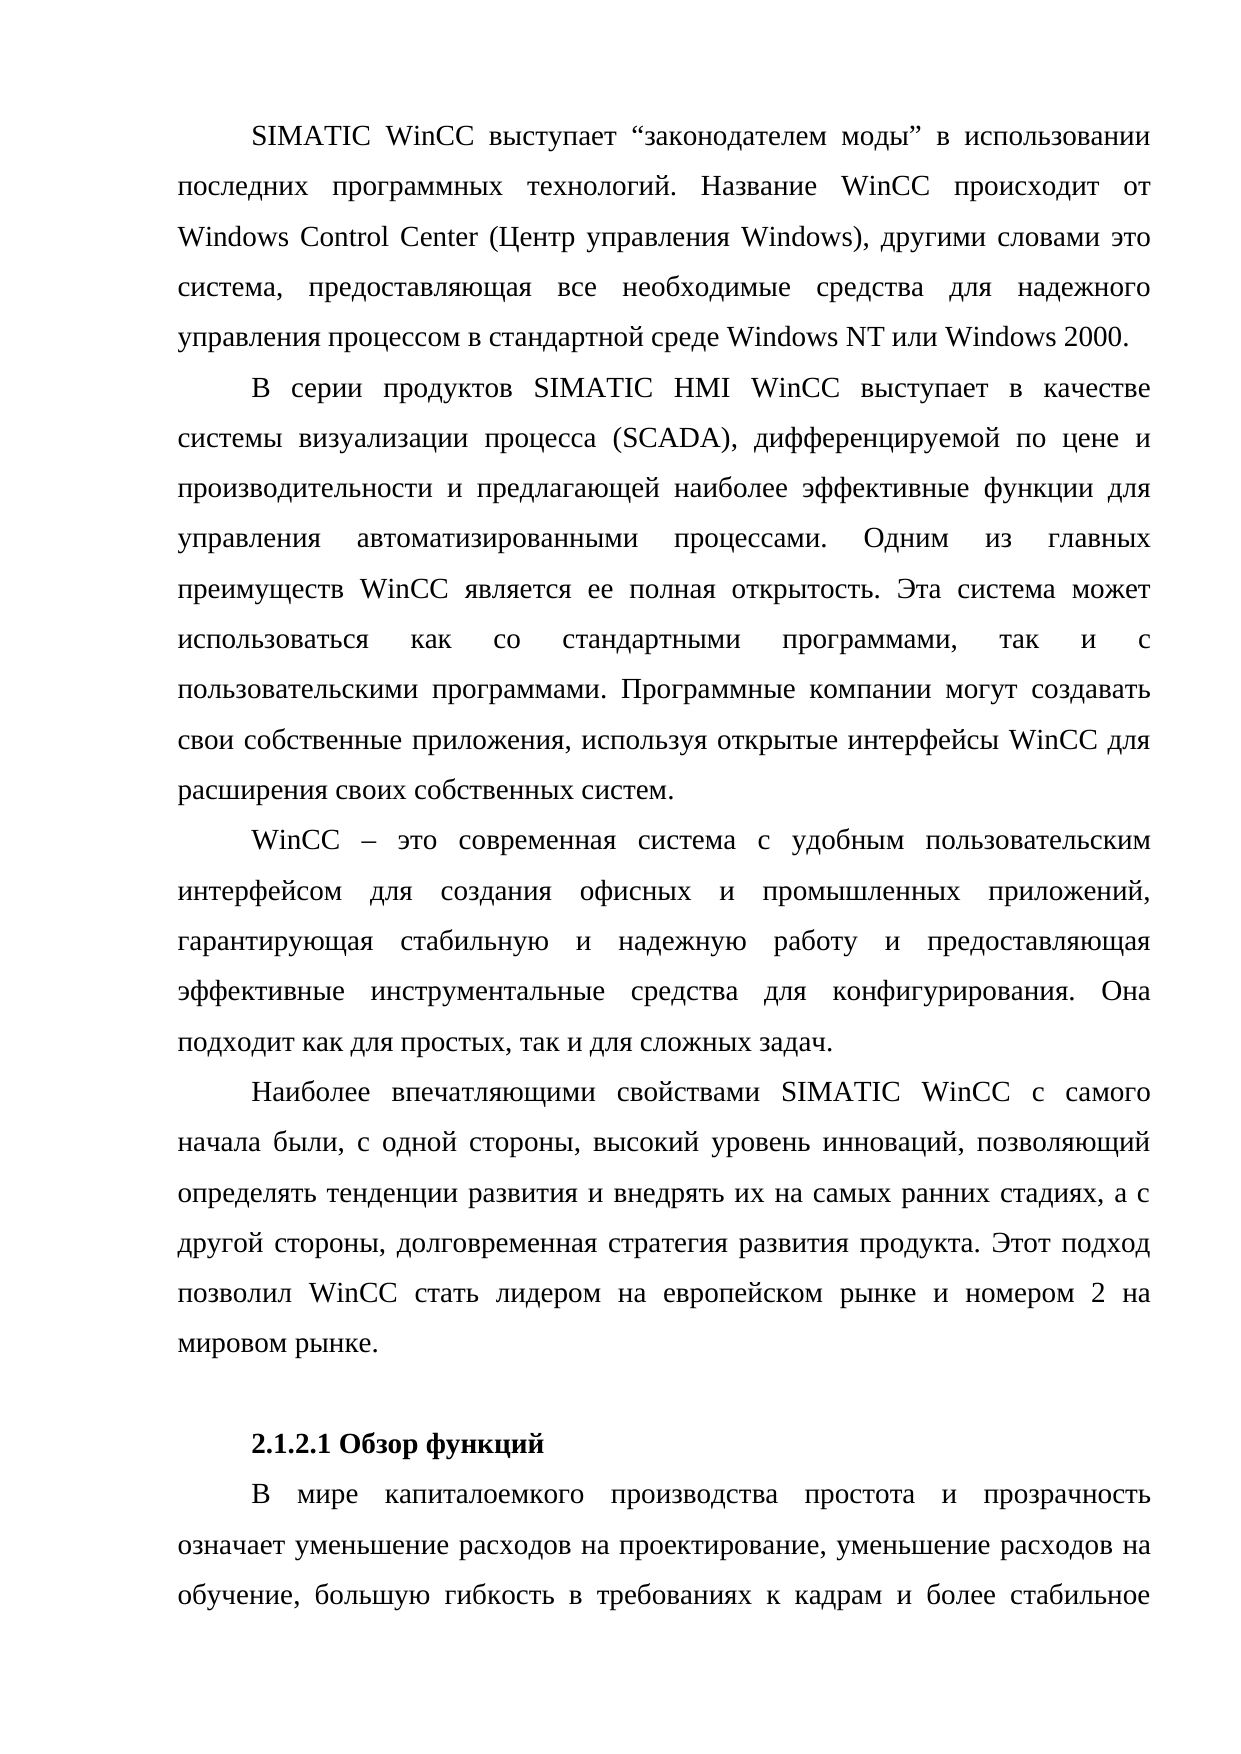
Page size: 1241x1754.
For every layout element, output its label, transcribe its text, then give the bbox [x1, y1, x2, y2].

text SIMATIC WinCC выступает “законодателем моды” в использовании последних программных технологий. Название WinCC происходит от Windows Control Center (Центр управления Windows), другими словами это система, предоставляющая все необходимые средства для надежного управления процессом в стандартной среде Windows NT или Windows 2000. [177, 118, 1152, 353]
text WinCC – это современная система с удобным пользовательским интерфейсом для создания офисных и промышленных приложений, гарантирующая стабильную и надежную работу и предоставляющая эффективные инструментальные средства для конфигурирования. Она подходит как для простых, так и для сложных задач. [177, 822, 1152, 1057]
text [177, 1477, 1152, 1611]
text 2.1.2.1 Обзор функций [177, 1426, 1152, 1460]
text В серии продуктов SIMATIC HMI WinCC выступает в качестве системы визуализации процесса (SCADA), дифференцируемой по цене и производительности и предлагающей наиболее эффективные функции для управления автоматизированными процессами. Одним из главных преимуществ WinCC является ее полная открытость. Эта система может использоваться как со стандартными программами, так и с пользовательскими программами. Программные компании могут создавать свои собственные приложения, используя открытые интерфейсы WinCC для расширения своих собственных систем. [177, 370, 1152, 806]
text Наиболее впечатляющими свойствами SIMATIC WinCC с самого начала были, с одной стороны, высокий уровень инноваций, позволяющий определять тенденции развития и внедрять их на самых ранних стадиях, а с другой стороны, долговременная стратегия развития продукта. Этот подход позволил WinCC стать лидером на европейском рынке и номером 2 на мировом рынке. [177, 1074, 1152, 1359]
